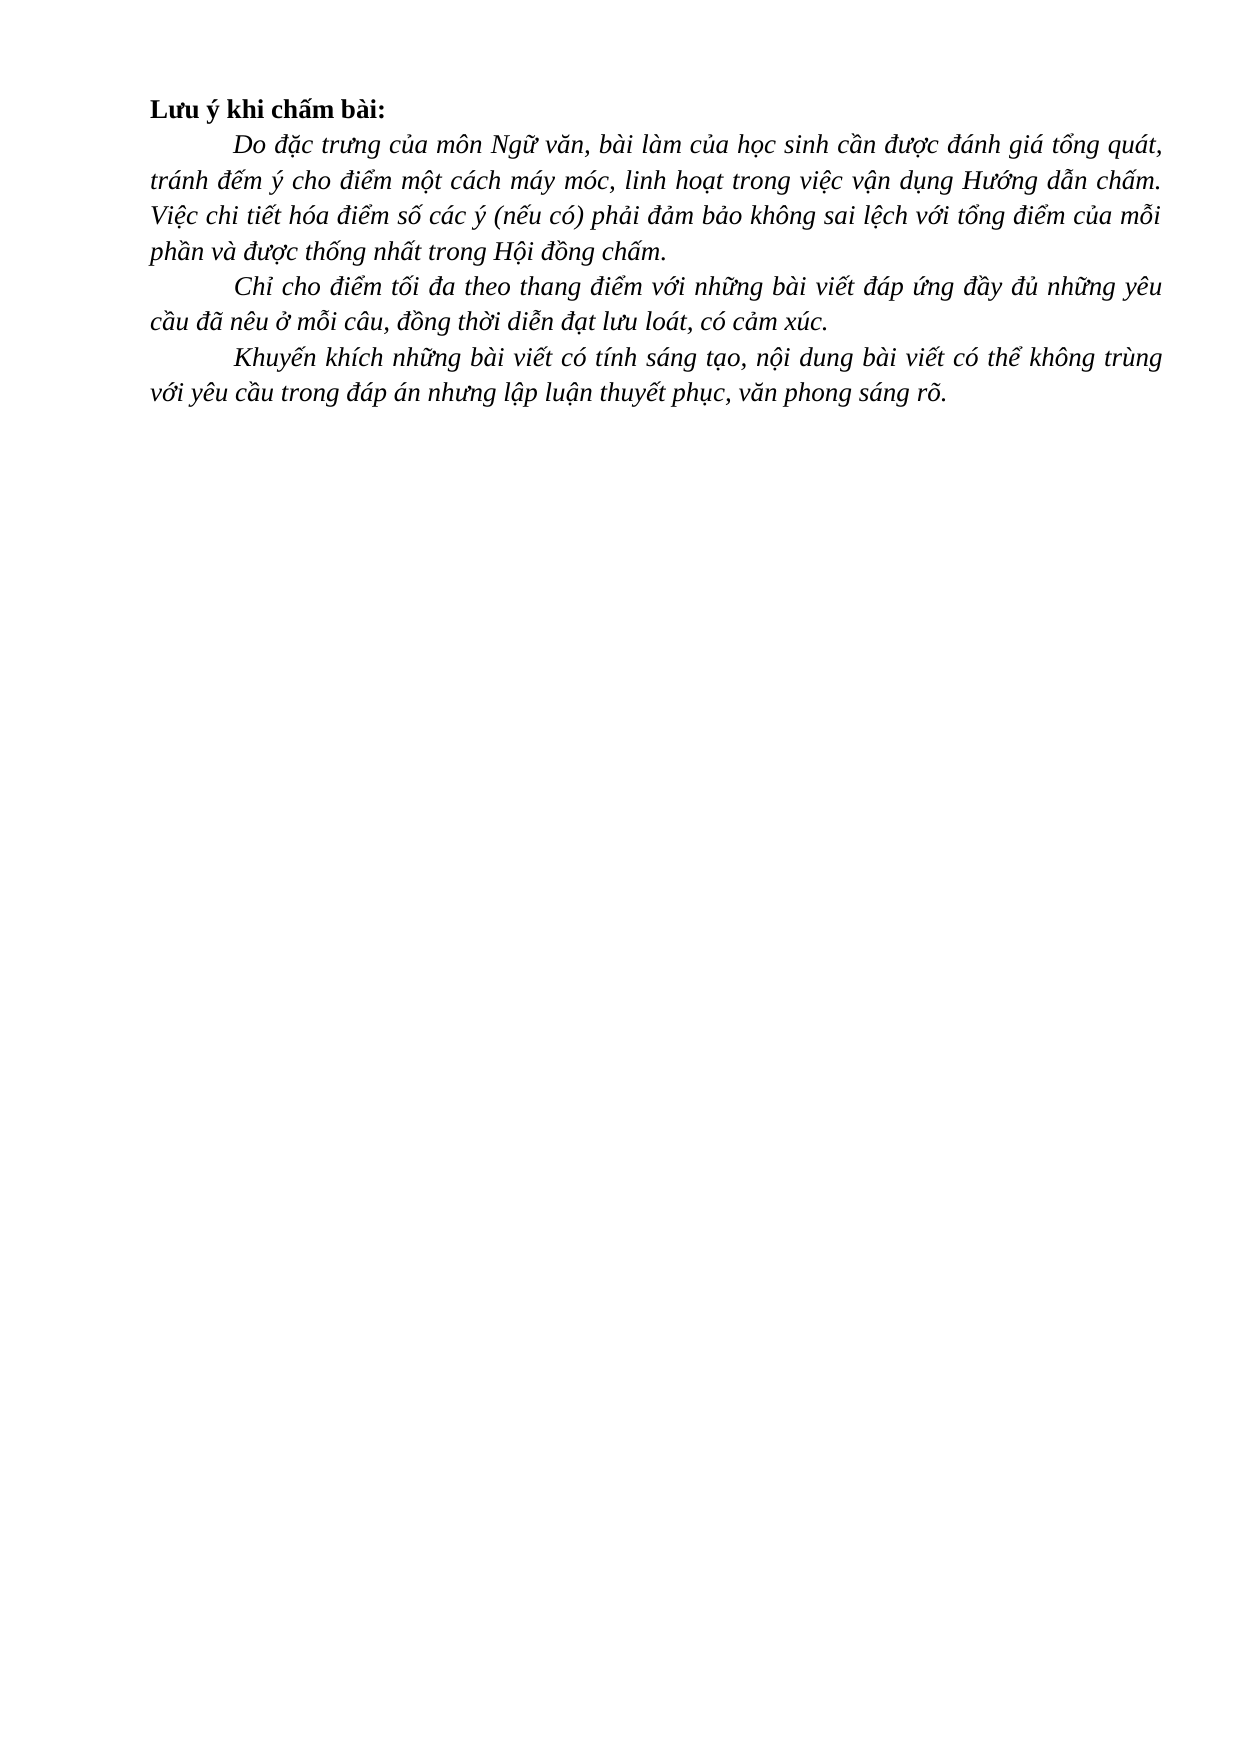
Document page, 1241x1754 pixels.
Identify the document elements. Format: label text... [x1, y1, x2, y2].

text Do đặc trưng của môn Ngữ văn, bài làm của học sinh cần được đánh giá tổng quát, tránh đếm ý cho điểm một cách máy móc, linh hoạt trong việc vận dụng Hướng dẫn chấm. Việc chi tiết hóa điểm số các ý (nếu có) phải đảm bảo không sai lệch với tổng điểm của mỗi phần và được thống nhất trong Hội đồng chấm. [150, 124, 1166, 266]
text Chỉ cho điểm tối đa theo thang điểm với những bài viết đáp ứng đầy đủ những yêu cầu đã nêu ở mỗi câu, đồng thời diễn đạt lưu loát, có cảm xúc. [150, 266, 1166, 337]
text Khuyến khích những bài viết có tính sáng tạo, nội dung bài viết có thể không trùng với yêu cầu trong đáp án nhưng lập luận thuyết phục, văn phong sáng rõ. [150, 337, 1166, 407]
text Lưu ý khi chấm bài: [150, 89, 1166, 124]
